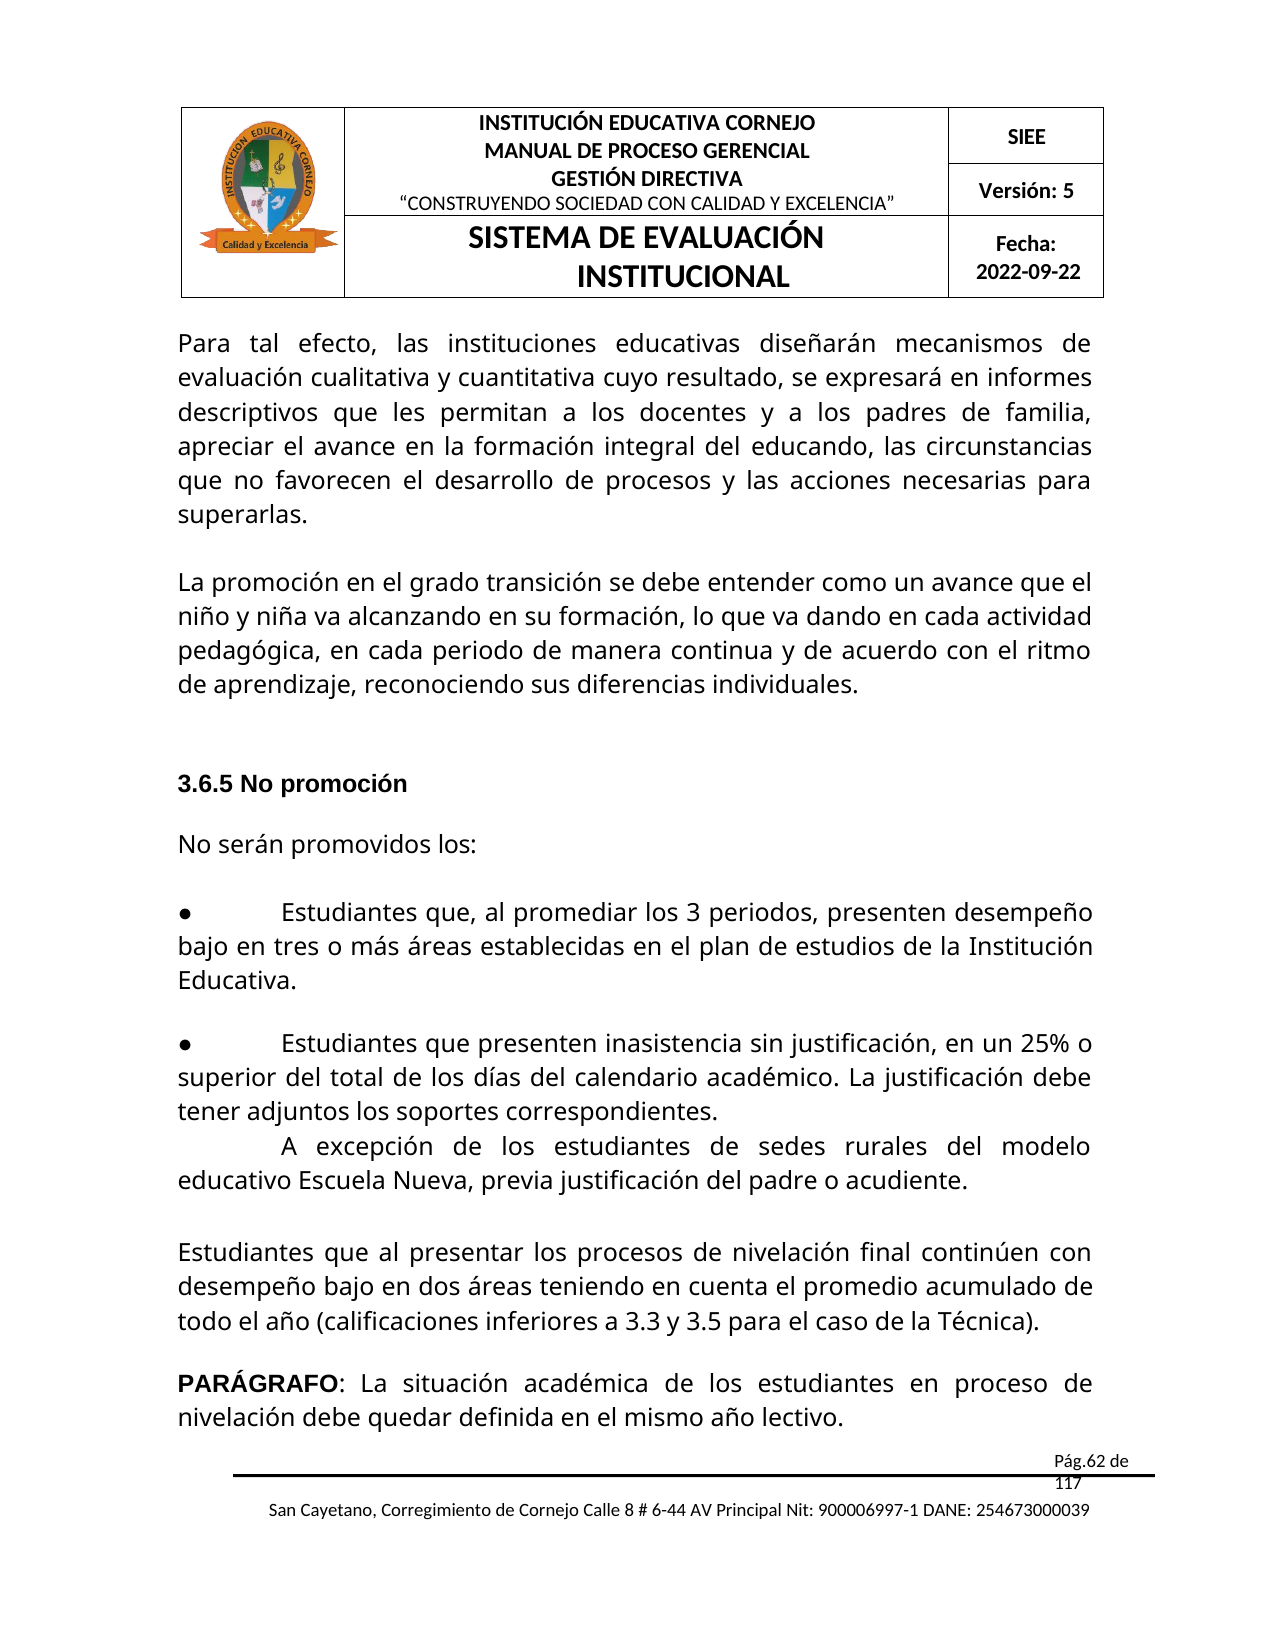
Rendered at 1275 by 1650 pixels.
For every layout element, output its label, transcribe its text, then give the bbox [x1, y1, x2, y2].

text A excepción de los estudiantes de sedes rurales del modelo educativo Escuela Nueva, previa justificación del padre o acudiente. [177, 1128, 1092, 1196]
text PARÁGRAFO: La situación académica de los estudiantes en proceso de nivelación debe quedar definida en el mismo año lectivo. [177, 1366, 1093, 1434]
picture [198, 120, 339, 254]
subtitle 3.6.5 No promoción [177, 769, 1200, 798]
list Estudiantes que presenten inasistencia sin justificación, en un 25% o superior del total de los días del calendario académico. La justificación debe tener adjuntos los soportes correspondientes. [177, 1025, 1093, 1128]
text No serán promovidos los: [177, 826, 1200, 861]
text La promoción en el grado transición se debe entender como un avance que el niño y niña va alcanzando en su formación, lo que va dando en cada actividad pedagógica, en cada periodo de manera continua y de acuerdo con el ritmo de aprendizaje, reconociendo sus diferencias individuales. [177, 564, 1093, 701]
text Para tal efecto, las instituciones educativas diseñarán mecanismos de evaluación cualitativa y cuantitativa cuyo resultado, se expresará en informes descriptivos que les permitan a los docentes y a los padres de familia, apreciar el avance en la formación integral del educando, las circunstancias que no favorecen el desarrollo de procesos y las acciones necesarias para superarlas. [177, 326, 1092, 530]
text Estudiantes que al presentar los procesos de nivelación final continúen con desempeño bajo en dos áreas teniendo en cuenta el promedio acumulado de todo el año (calificaciones inferiores a 3.3 y 3.5 para el caso de la Técnica). [177, 1235, 1093, 1337]
list Estudiantes que, al promediar los 3 periodos, presenten desempeño bajo en tres o más áreas establecidas en el plan de estudios de la Institución Educativa. [177, 894, 1093, 997]
